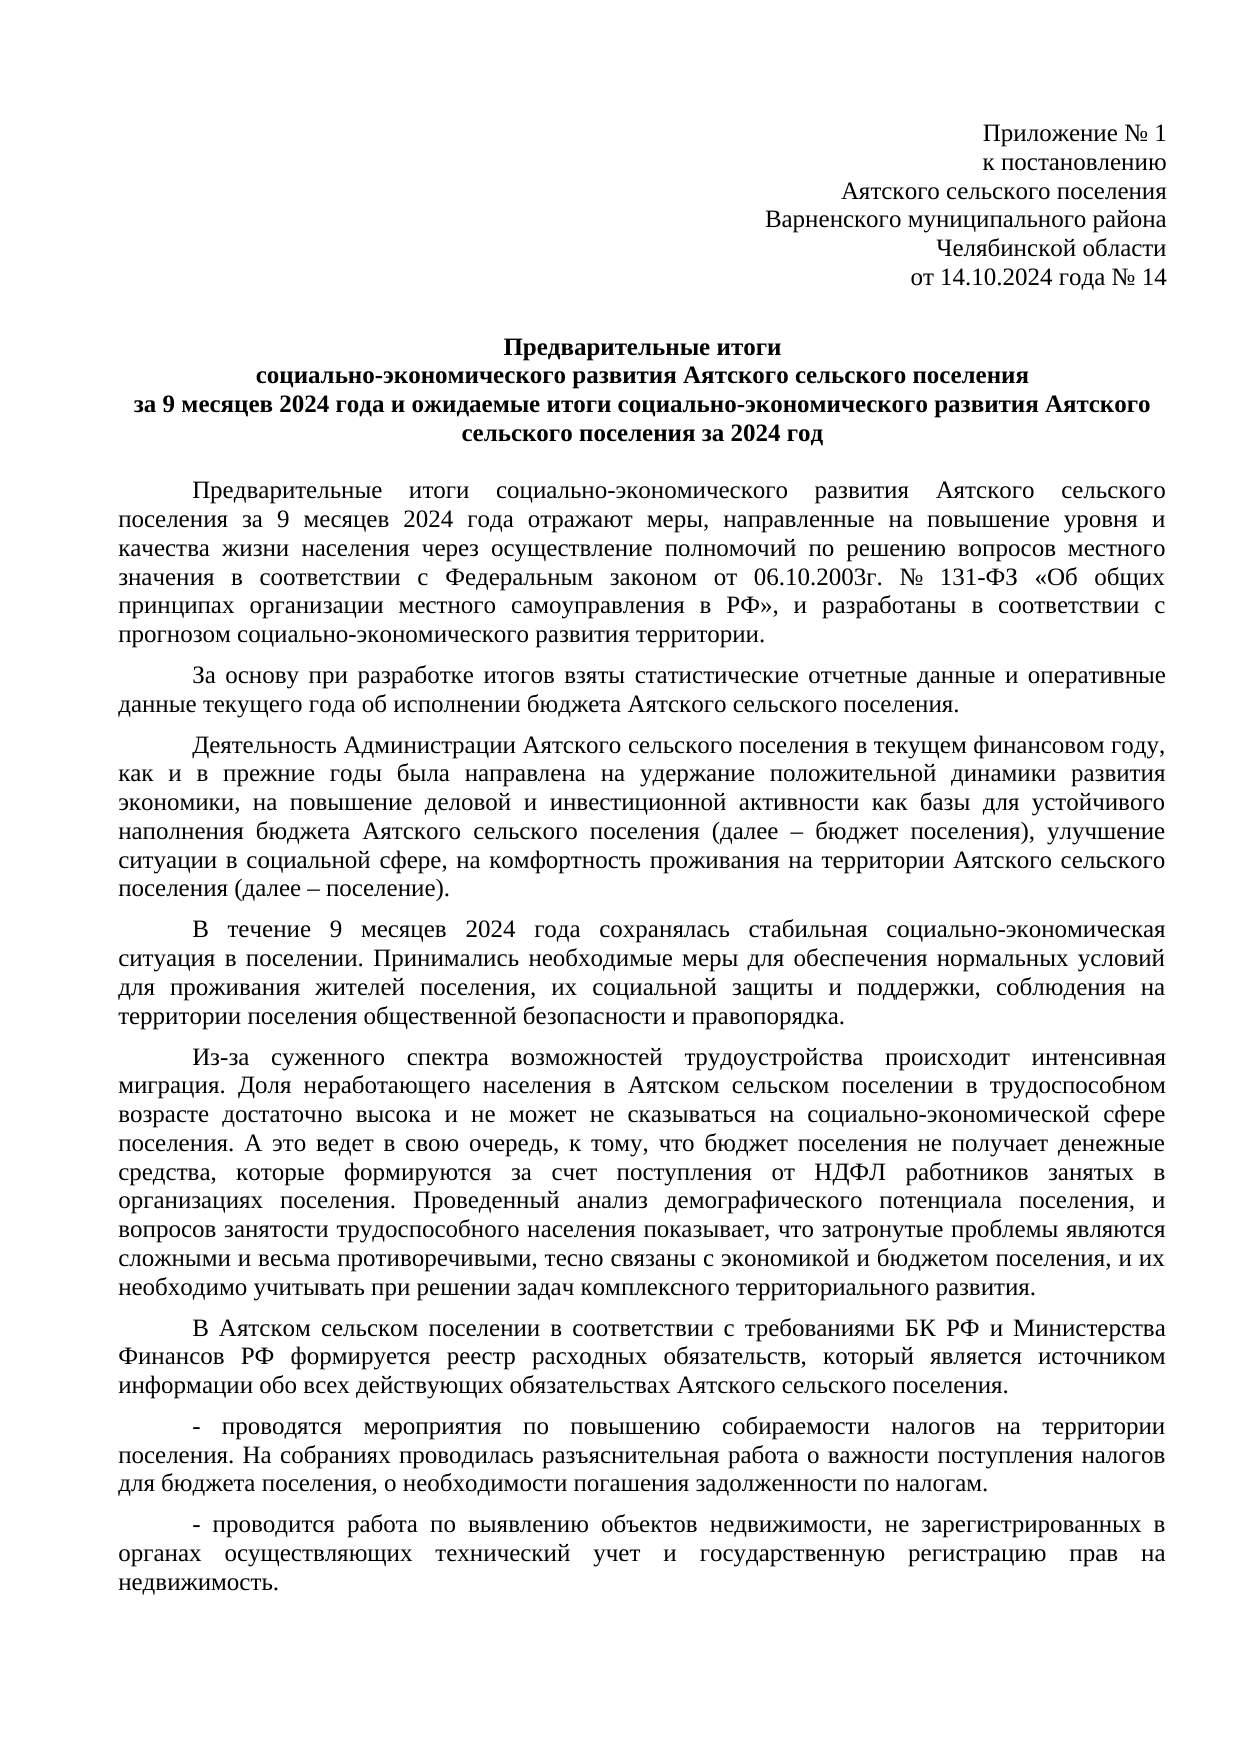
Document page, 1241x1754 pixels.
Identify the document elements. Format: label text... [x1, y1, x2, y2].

text Деятельность Администрации Аятского сельского поселения в текущем финансовом году, как и в прежние годы была направлена на удержание положительной динамики развития экономики, на повышение деловой и инвестиционной активности как базы для устойчивого наполнения бюджета Аятского сельского поселения (далее – бюджет поселения), улучшение ситуации в социальной сфере, на комфортность проживания на территории Аятского сельского поселения (далее – поселение). [118, 730, 1167, 902]
text к постановлению [118, 147, 1167, 176]
text за 9 месяцев 2024 года и ожидаемые итоги социально-экономического развития Аятского сельского поселения за 2024 год [118, 389, 1167, 447]
text от 14.10.2024 года № 14 [118, 262, 1167, 291]
text - проводятся мероприятия по повышению собираемости налогов на территории поселения. На собраниях проводилась разъяснительная работа о важности поступления налогов для бюджета поселения, о необходимости погашения задолженности по налогам. [118, 1411, 1167, 1497]
text За основу при разработке итогов взяты статистические отчетные данные и оперативные данные текущего года об исполнении бюджета Аятского сельского поселения. [118, 660, 1167, 718]
text Из-за суженного спектра возможностей трудоустройства происходит интенсивная миграция. Доля неработающего населения в Аятском сельском поселении в трудоспособном возрасте достаточно высока и не может не сказываться на социально-экономической сфере поселения. А это ведет в свою очередь, к тому, что бюджет поселения не получает денежные средства, которые формируются за счет поступления от НДФЛ работников занятых в организациях поселения. Проведенный анализ демографического потенциала поселения, и вопросов занятости трудоспособного населения показывает, что затронутые проблемы являются сложными и весьма противоречивыми, тесно связаны с экономикой и бюджетом поселения, и их необходимо учитывать при решении задач комплексного территориального развития. [118, 1042, 1167, 1300]
text Предварительные итоги социально-экономического развития Аятского сельского поселения за 9 месяцев 2024 года отражают меры, направленные на повышение уровня и качества жизни населения через осуществление полномочий по решению вопросов местного значения в соответствии с Федеральным законом от 06.10.2003г. № 131-ФЗ «Об общих принципах организации местного самоуправления в РФ», и разработаны в соответствии с прогнозом социально-экономического развития территории. [118, 475, 1167, 648]
text Варненского муниципального района [118, 204, 1167, 233]
text В течение 9 месяцев 2024 года сохранялась стабильная социально-экономическая ситуация в поселении. Принимались необходимые меры для обеспечения нормальных условий для проживания жителей поселения, их социальной защиты и поддержки, соблюдения на территории поселения общественной безопасности и правопорядка. [118, 914, 1167, 1029]
text Предварительные итоги [118, 332, 1167, 360]
text В Аятском сельском поселении в соответствии с требованиями БК РФ и Министерства Финансов РФ формируется реестр расходных обязательств, который является источником информации обо всех действующих обязательствах Аятского сельского поселения. [118, 1313, 1167, 1399]
text Приложение № 1 [118, 118, 1167, 147]
text социально-экономического развития Аятского сельского поселения [118, 360, 1167, 389]
text - проводится работа по выявлению объектов недвижимости, не зарегистрированных в органах осуществляющих технический учет и государственную регистрацию прав на недвижимость. [118, 1509, 1167, 1596]
text Челябинской области [118, 233, 1167, 262]
text Аятского сельского поселения [118, 176, 1167, 204]
